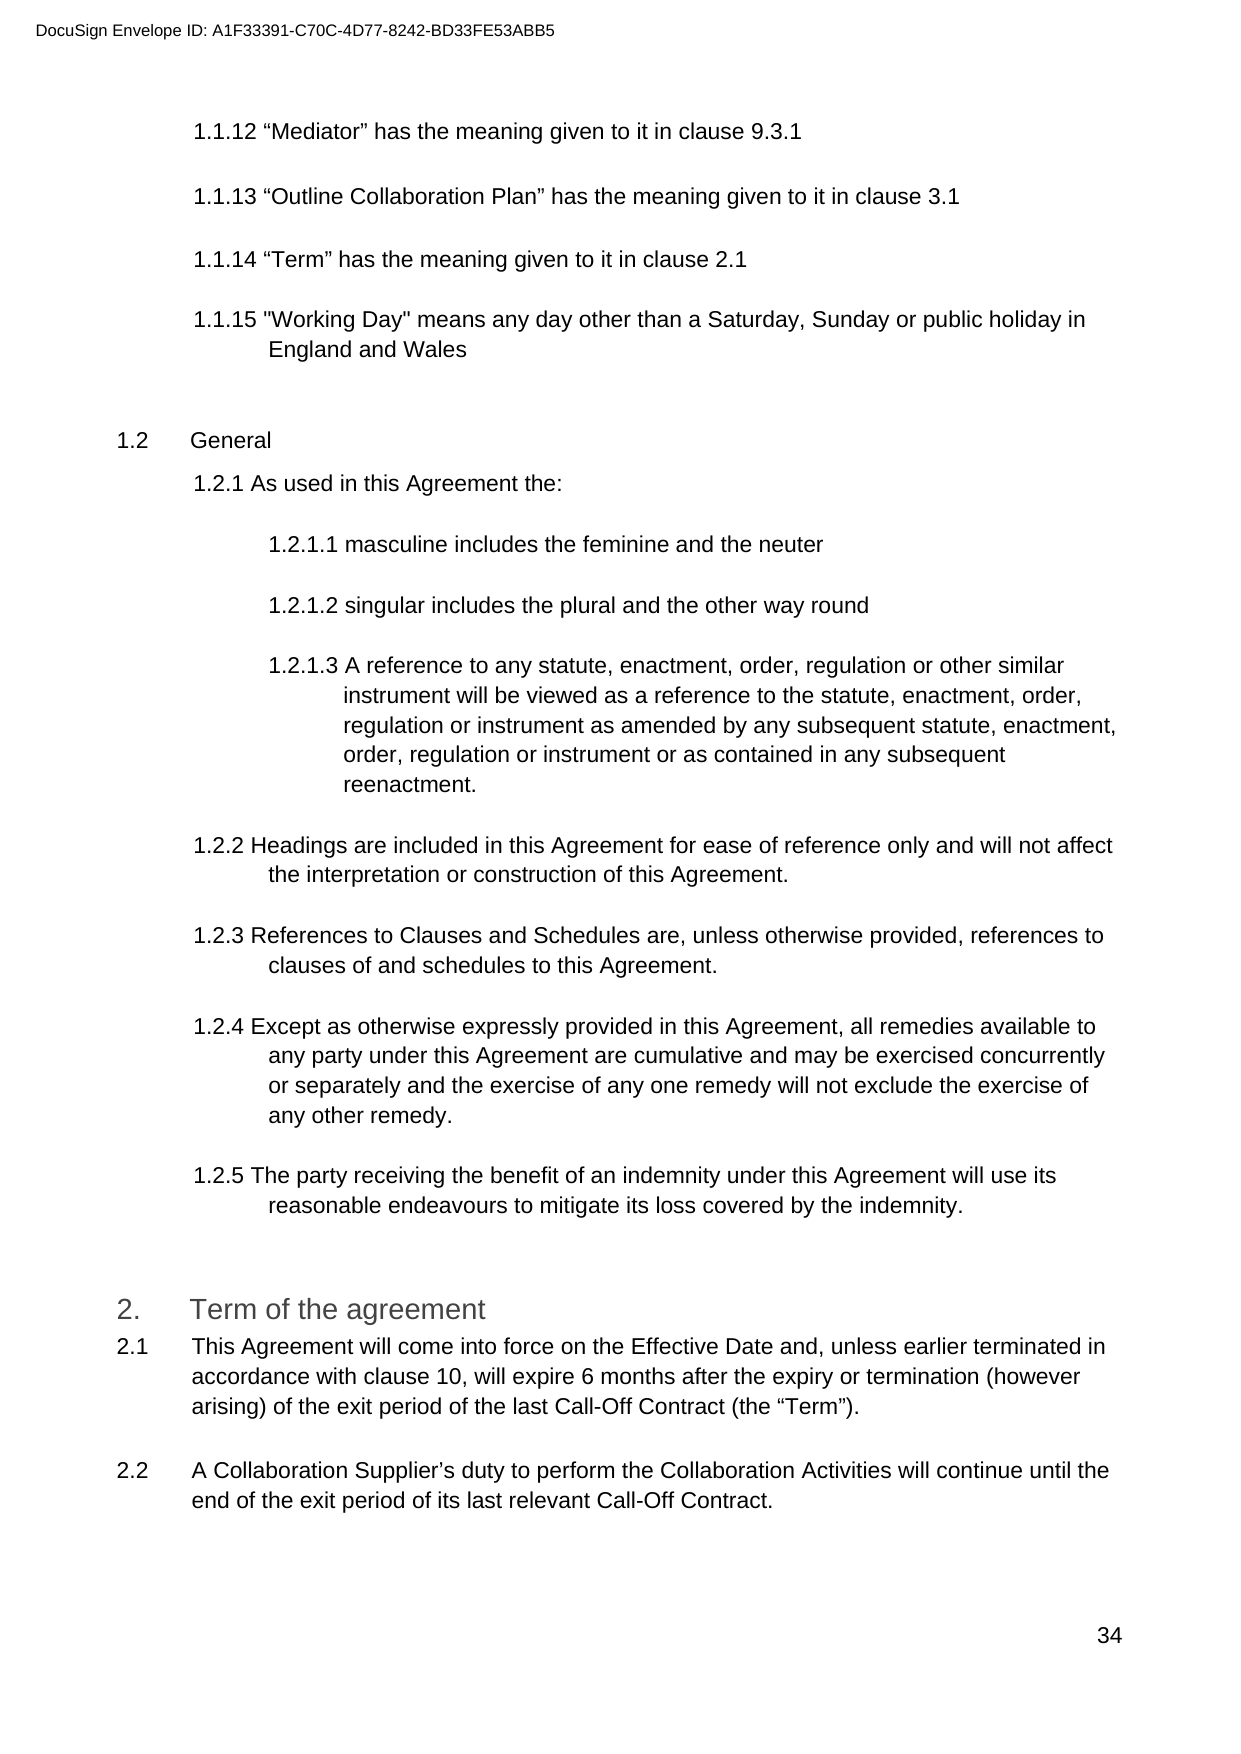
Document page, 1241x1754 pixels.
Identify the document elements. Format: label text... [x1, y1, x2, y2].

text 2.1 This Agreement will come into force on the Effective Date and, unless earlier terminated in accordance with clause 10, will expire 6 months after the expiry or termination (however arising) of the exit period of the last Call-Off Contract (the “Term”). [116, 1333, 1122, 1419]
text 1.2.1 As used in this Agreement the: [193, 470, 1122, 497]
text 1.2.5 The party receiving the benefit of an indemnity under this Agreement will use its reasonable endeavours to mitigate its loss covered by the indemnity. [193, 1162, 1122, 1218]
text 1.1.15 "Working Day" means any day other than a Saturday, Sunday or public holiday in England and Wales [193, 306, 1122, 362]
text 1.2.1.1 masculine includes the feminine and the neuter [268, 531, 1122, 557]
text 1.2.4 Except as otherwise expressly provided in this Agreement, all remedies available to any party under this Agreement are cumulative and may be exercised concurrently or separately and the exercise of any one remedy will not exclude the exercise of any other remedy. [193, 1013, 1122, 1128]
text 1.1.13 “Outline Collaboration Plan” has the meaning given to it in clause 3.1 [193, 183, 1122, 209]
text 1.2.2 Headings are included in this Agreement for ease of reference only and will not affect the interpretation or construction of this Agreement. [193, 832, 1122, 888]
subtitle 2. Term of the agreement [116, 1292, 1122, 1326]
text 1.2.1.3 A reference to any statute, enactment, order, regulation or other similar instrument will be viewed as a reference to the statute, enactment, order, regulation or instrument as amended by any subsequent statute, enactment, order, regulation or instrument or as contained in any subsequent reenactment. [268, 652, 1122, 797]
text 1.2 General [116, 427, 1122, 453]
text 1.2.3 References to Clauses and Schedules are, unless otherwise provided, references to clauses of and schedules to this Agreement. [193, 922, 1122, 978]
text 1.1.12 “Mediator” has the meaning given to it in clause 9.3.1 [193, 118, 1122, 144]
text 1.2.1.2 singular includes the plural and the other way round [268, 592, 1122, 618]
text 2.2 A Collaboration Supplier’s duty to perform the Collaboration Activities will continue until the end of the exit period of its last relevant Call-Off Contract. [116, 1457, 1122, 1513]
text 1.1.14 “Term” has the meaning given to it in clause 2.1 [193, 246, 1122, 272]
